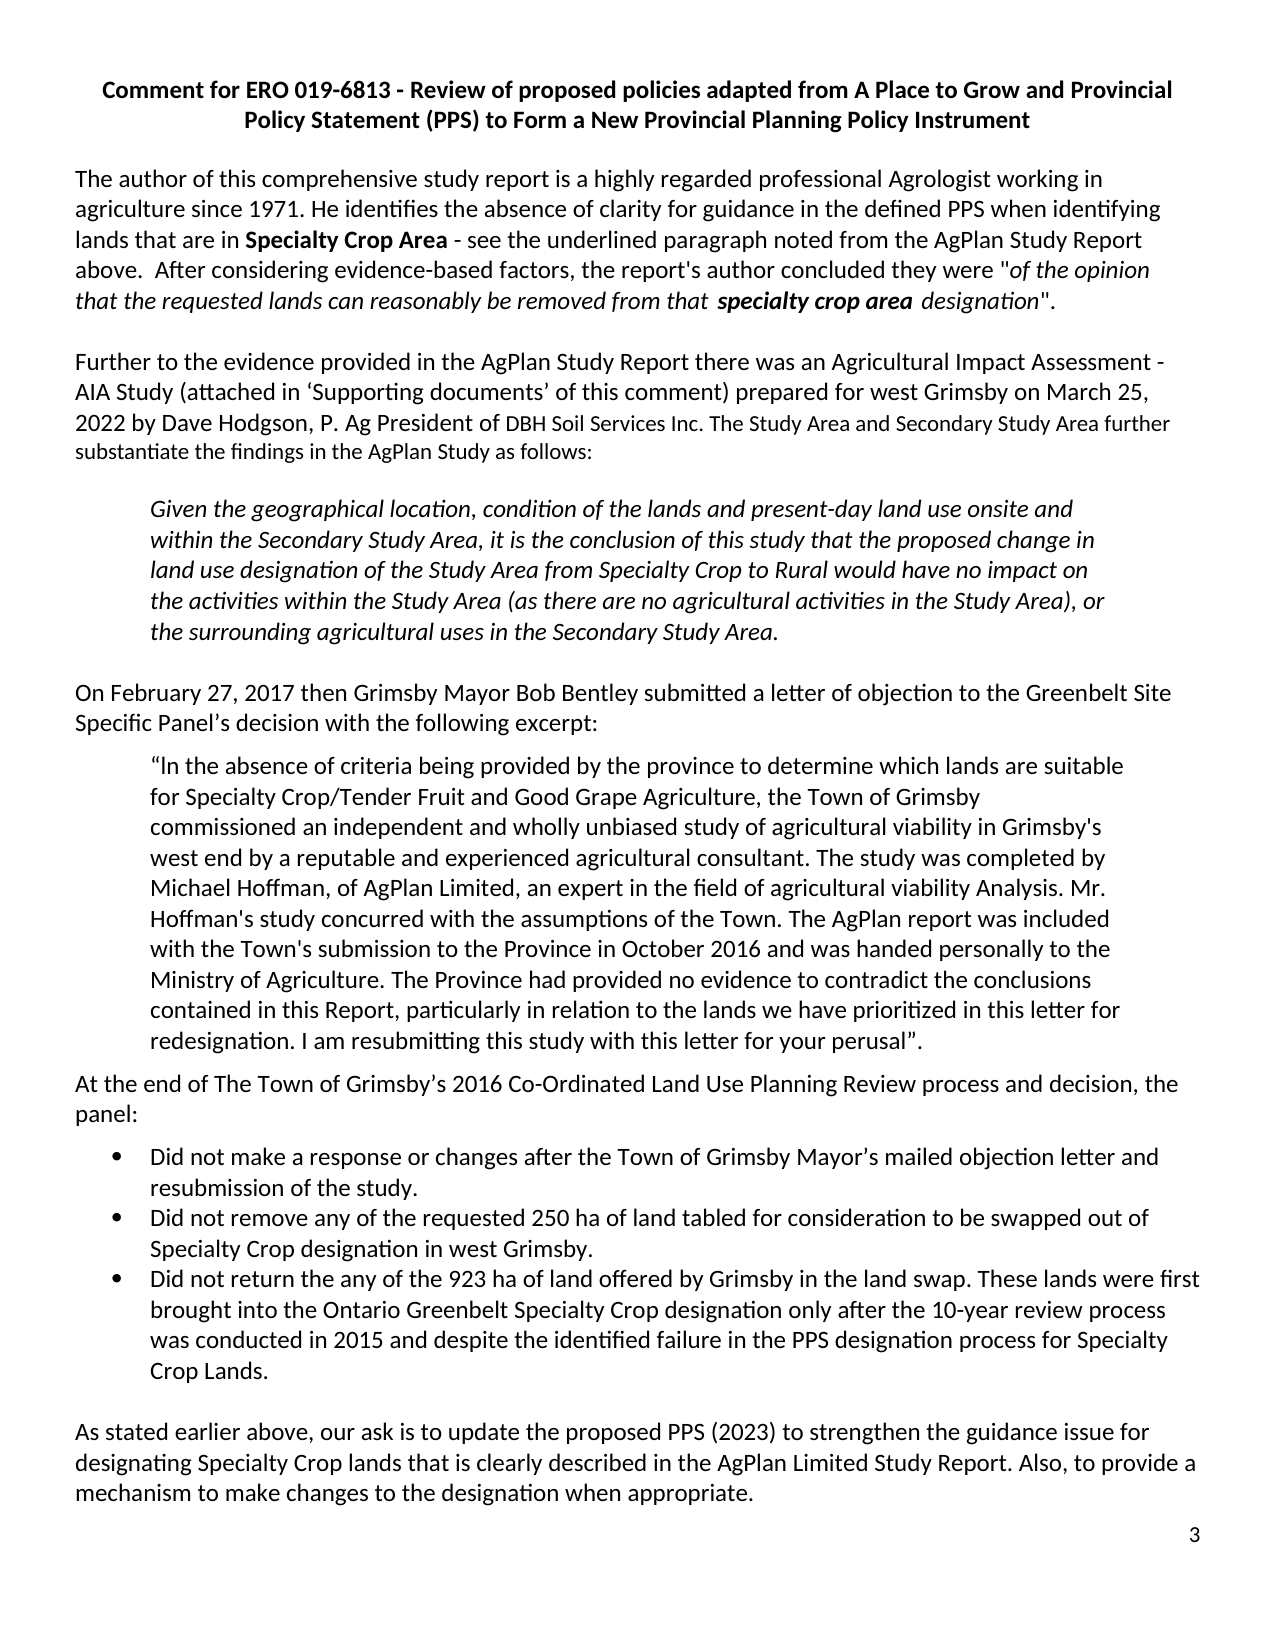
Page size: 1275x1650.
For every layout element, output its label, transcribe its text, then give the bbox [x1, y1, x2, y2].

text redesignation. I am resubmitting this study with this letter for your perusal”. [150, 1025, 1200, 1055]
text The author of this comprehensive study report is a highly regarded professional Agrologist working in agriculture since 1971. He identifies the absence of clarity for guidance in the defined PPS when identifying lands that are in Specialty Crop Area - see the underlined paragraph noted from the AgPlan Study Report above. After considering evidence-based factors, the report's author concluded they were "of the opinion that the requested lands can reasonably be removed from that specialty crop area designation". [75, 163, 1200, 315]
text At the end of The Town of Grimsby’s 2016 Co-Ordinated Land Use Planning Review process and decision, the panel: [75, 1068, 1200, 1129]
list Did not remove any of the requested 250 ha of land tabled for consideration to be swapped out of Specialty Crop designation in west Grimsby. [112, 1202, 1200, 1263]
text Ministry of Agriculture. The Province had provided no evidence to contradict the conclusions [150, 964, 1200, 994]
list Did not return the any of the 923 ha of land offered by Grimsby in the land swap. These lands were first brought into the Ontario Greenbelt Specialty Crop designation only after the 10-year review process was conducted in 2015 and despite the identified failure in the PPS designation process for Specialty Crop Lands. [112, 1263, 1200, 1386]
text On February 27, 2017 then Grimsby Mayor Bob Bentley submitted a letter of objection to the Greenbelt Site Specific Panel’s decision with the following excerpt: [75, 677, 1200, 738]
text land use designation of the Study Area from Specialty Crop to Rural would have no impact on [150, 554, 1200, 585]
text Given the geographical location, condition of the lands and present-day land use onsite and [150, 493, 1200, 524]
text for Specialty Crop/Tender Fruit and Good Grape Agriculture, the Town of Grimsby [150, 781, 1200, 811]
text with the Town's submission to the Province in October 2016 and was handed personally to the [150, 933, 1200, 964]
text the activities within the Study Area (as there are no agricultural activities in the Study Area), or [150, 585, 1200, 616]
text “ln the absence of criteria being provided by the province to determine which lands are suitable [150, 750, 1200, 781]
text Michael Hoffman, of AgPlan Limited, an expert in the field of agricultural viability Analysis. Mr. [150, 872, 1200, 903]
text commissioned an independent and wholly unbiased study of agricultural viability in Grimsby's [150, 811, 1200, 842]
text within the Secondary Study Area, it is the conclusion of this study that the proposed change in [150, 524, 1200, 554]
text the surrounding agricultural uses in the Secondary Study Area. [150, 616, 1200, 646]
text As stated earlier above, our ask is to update the proposed PPS (2023) to strengthen the guidance issue for designating Specialty Crop lands that is clearly described in the AgPlan Limited Study Report. Also, to provide a mechanism to make changes to the designation when appropriate. [75, 1416, 1200, 1508]
text Hoffman's study concurred with the assumptions of the Town. The AgPlan report was included [150, 903, 1200, 933]
list Did not make a response or changes after the Town of Grimsby Mayor’s mailed objection letter and resubmission of the study. [112, 1141, 1200, 1202]
text Further to the evidence provided in the AgPlan Study Report there was an Agricultural Impact Assessment - AIA Study (attached in ‘Supporting documents’ of this comment) prepared for west Grimsby on March 25, 2022 by Dave Hodgson, P. Ag President of DBH Soil Services Inc. The Study Area and Secondary Study Area further substantiate the findings in the AgPlan Study as follows: [75, 346, 1200, 466]
text west end by a reputable and experienced agricultural consultant. The study was completed by [150, 842, 1200, 872]
text contained in this Report, particularly in relation to the lands we have prioritized in this letter for [150, 994, 1200, 1025]
